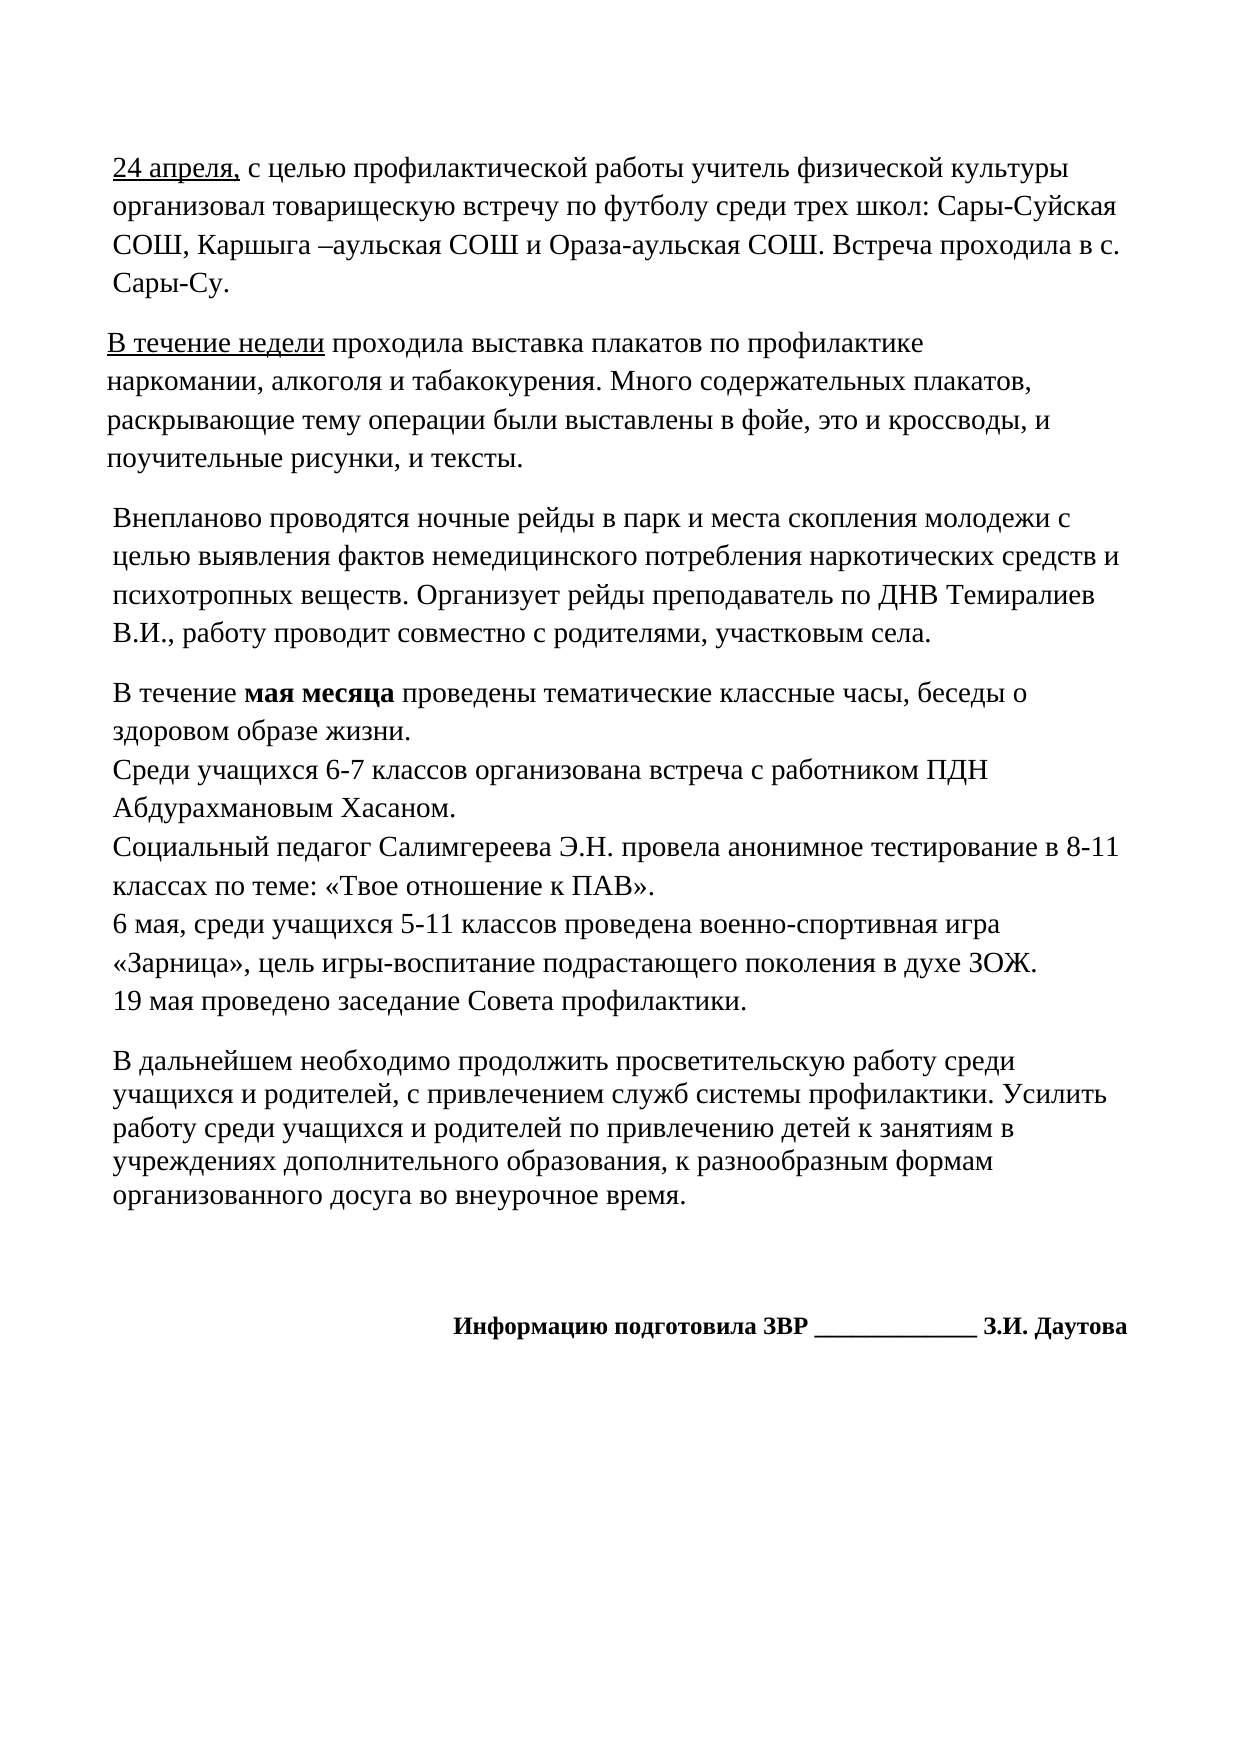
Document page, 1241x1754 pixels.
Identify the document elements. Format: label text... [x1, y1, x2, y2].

text Внепланово проводятся ночные рейды в парк и места скопления молодежи с целью выявления фактов немедицинского потребления наркотических средств и психотропных веществ. Организует рейды преподаватель по ДНВ Темиралиев В.И., работу проводит совместно с родителями, участковым села. [112, 500, 1128, 649]
text В течение мая месяца проведены тематические классные часы, беседы о здоровом образе жизни. Среди учащихся 6-7 классов организована встреча с работником ПДН Абдурахмановым Хасаном. Социальный педагог Салимгереева Э.Н. провела анонимное тестирование в 8-11 классах по теме: «Твое отношение к ПАВ». 6 мая, среди учащихся 5-11 классов проведена военно-спортивная игра «Зарница», цель игры-воспитание подрастающего поколения в духе ЗОЖ. 19 мая проведено заседание Совета профилактики. [112, 675, 1128, 1017]
text В дальнейшем необходимо продолжить просветительскую работу среди учащихся и родителей, с привлечением служб системы профилактики. Усилить работу среди учащихся и родителей по привлечению детей к занятиям в учреждениях дополнительного образования, к разнообразным формам организованного досуга во внеурочное время. [112, 1043, 1128, 1210]
text Информацию подготовила ЗВР _____________ З.И. Даутова [112, 1311, 1128, 1340]
text В течение недели проходила выставка плакатов по профилактике наркомании, алкоголя и табакокурения. Много содержательных плакатов, раскрывающие тему операции были выставлены в фойе, это и кроссводы, и поучительные рисунки, и тексты. [107, 325, 1128, 474]
text 24 апреля, с целью профилактической работы учитель физической культуры организовал товарищескую встречу по футболу среди трех школ: Сары-Суйская СОШ, Каршыга –аульская СОШ и Ораза-аульская СОШ. Встреча проходила в с. Сары-Су. [112, 150, 1128, 299]
